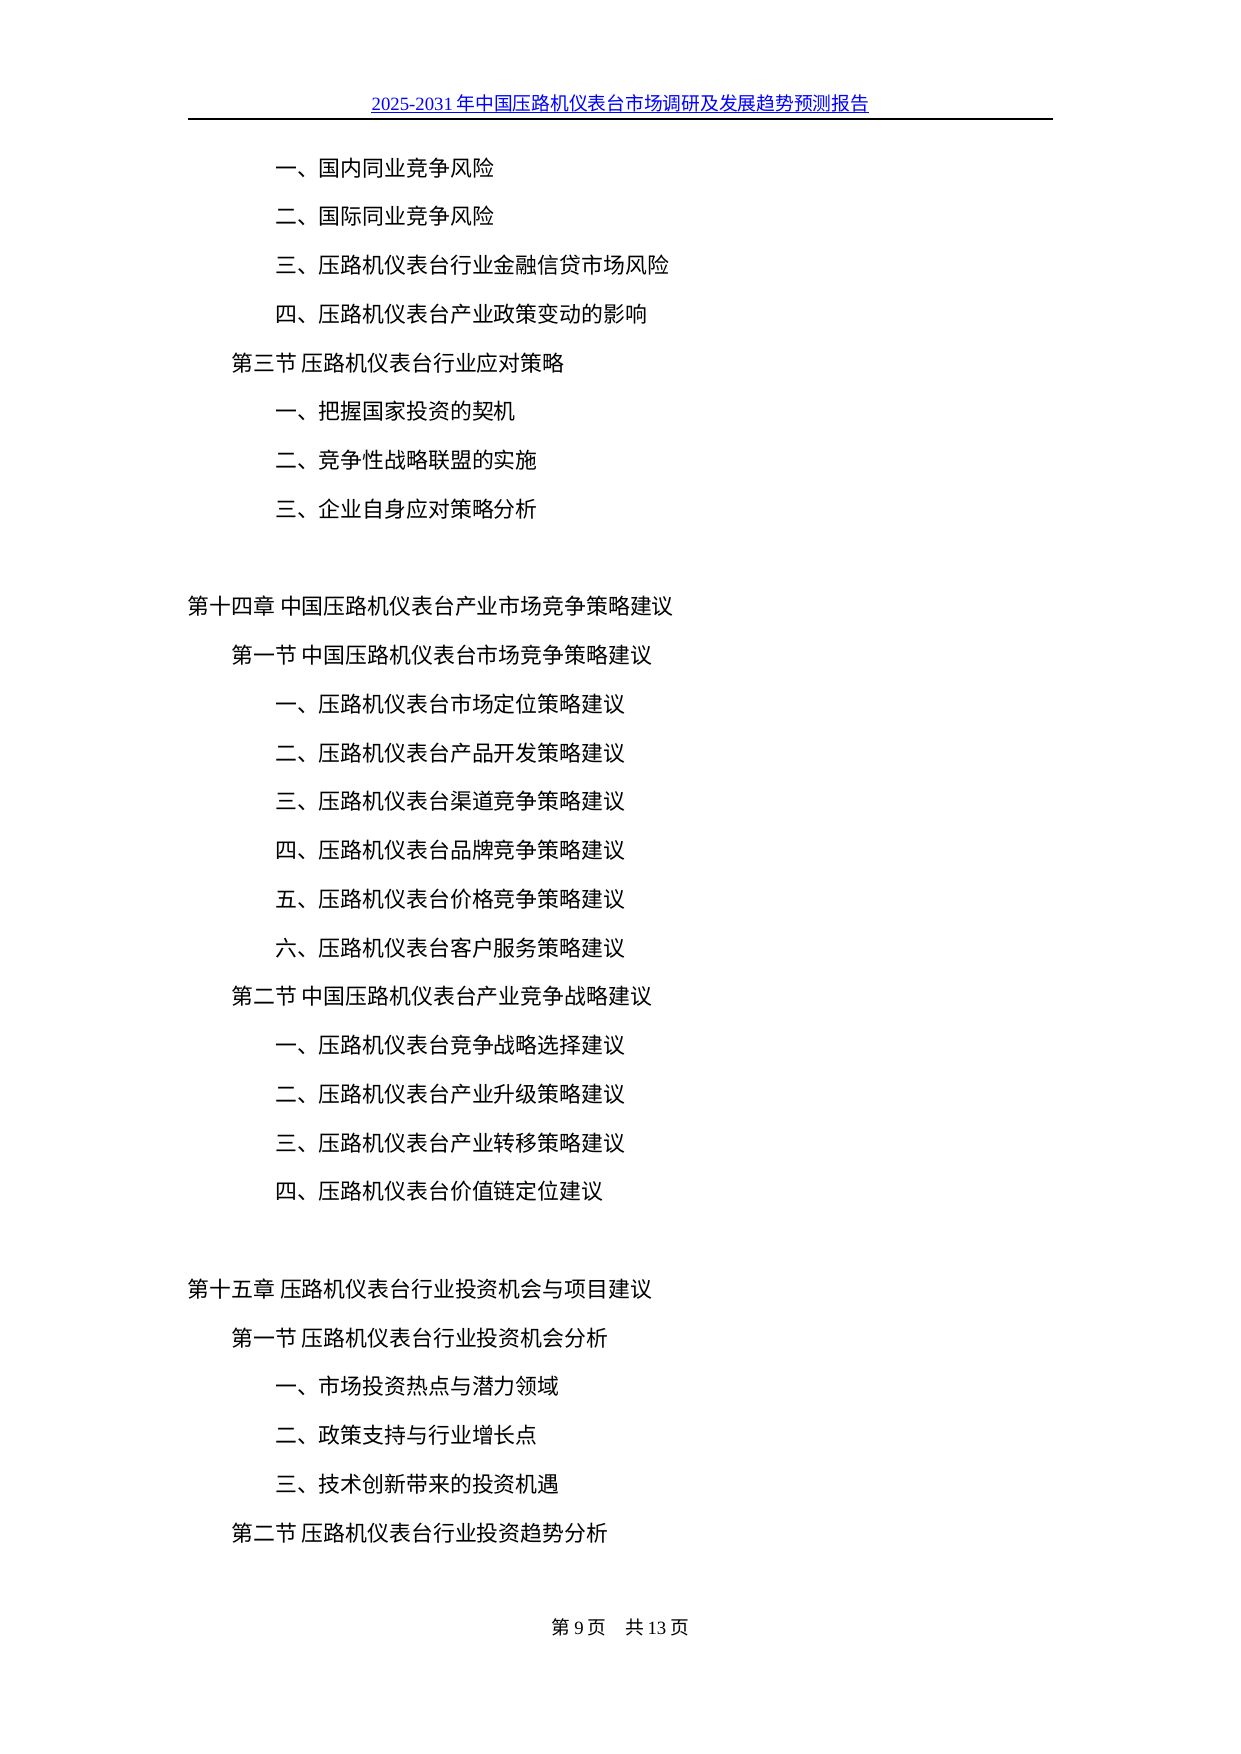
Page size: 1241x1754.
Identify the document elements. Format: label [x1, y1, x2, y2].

text [187, 150, 1053, 1548]
